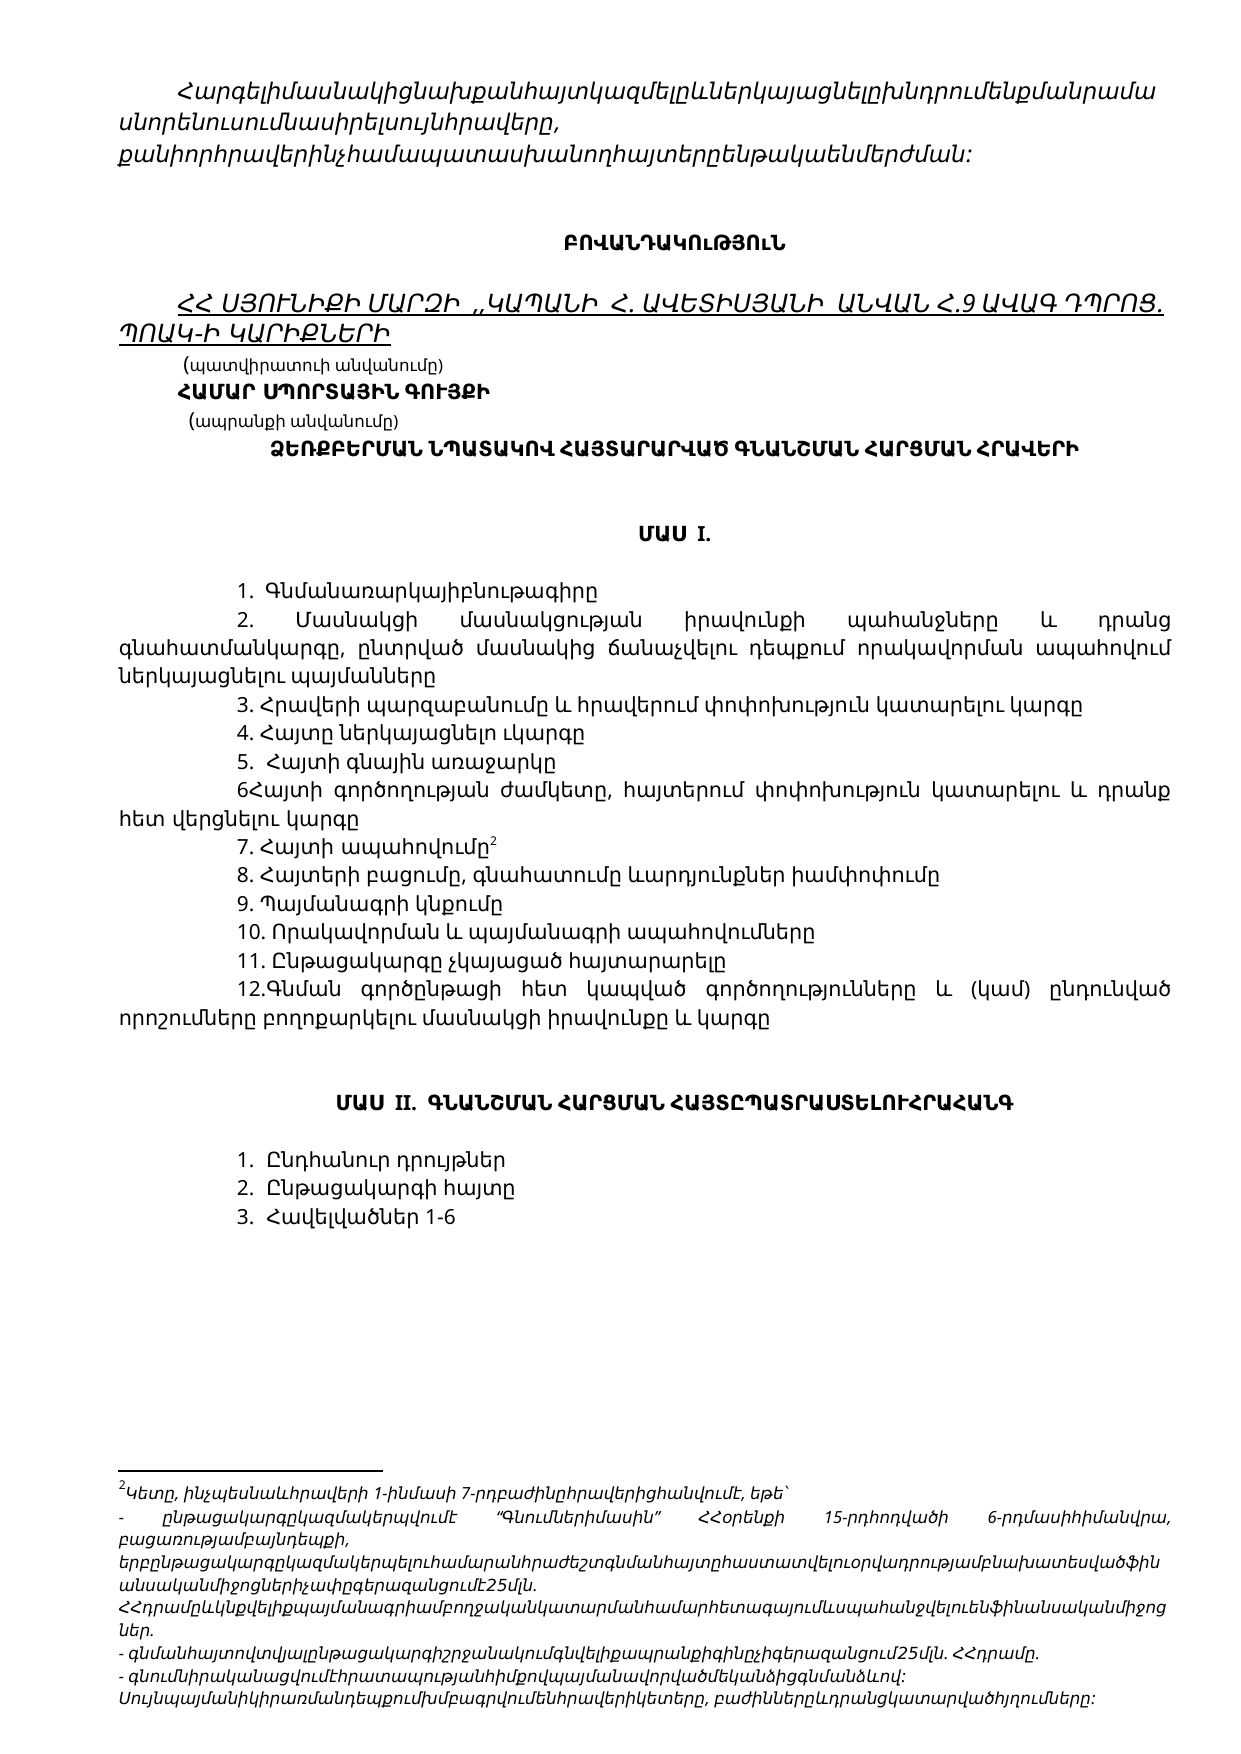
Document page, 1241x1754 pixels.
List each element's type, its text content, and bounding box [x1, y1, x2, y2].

text 2. Ընթացակարգի հայտը [118, 1173, 1171, 1202]
text 6Հայտի գործողության ժամկետը, հայտերում փոփոխություն կատարելու և դրանք հետ վերցնելու կարգը [118, 775, 1171, 832]
text 9. Պայմանագրի կնքումը [118, 889, 1171, 917]
text 10. Որակավորման և պայմանագրի ապահովումները [118, 917, 1171, 946]
text (պատվիրատուի անվանումը) [118, 349, 1171, 377]
text 12.Գնման գործընթացի հետ կապված գործողությունները և (կամ) ընդունված որոշումները բողոքարկելու մասնակցի իրավունքը և կարգը [118, 974, 1171, 1031]
text 1. Գնմանառարկայիբնութագիրը [118, 576, 1171, 605]
text ԲՈՎԱՆԴԱԿՈւԹՅՈւՆ [118, 228, 1171, 257]
text 8. Հայտերի բացումը, գնահատումը ևարդյունքներ իամփոփումը [118, 861, 1171, 889]
text ՄԱՍ I. [118, 519, 1171, 548]
text 3. Հրավերի պարզաբանումը և հրավերում փոփոխություն կատարելու կարգը [118, 690, 1171, 718]
text ՀՀ ՍՅՈՒՆԻՔԻ ՄԱՐԶԻ ,,ԿԱՊԱՆԻ Հ. ԱՎԵՏԻՍՅԱՆԻ ԱՆՎԱՆ Հ.9 ԱՎԱԳ ԴՊՐՈՑ. ՊՈԱԿ-Ի ԿԱՐԻՔՆԵՐԻ [118, 285, 1171, 349]
text ՀԱՄԱՐ ՍՊՈՐՏԱՅԻՆ ԳՈՒՅՔԻ [118, 377, 1171, 406]
text ՁԵՌՔԲԵՐՄԱՆ ՆՊԱՏԱԿՈՎ ՀԱՅՏԱՐԱՐՎԱԾ ԳՆԱՆՇՄԱՆ ՀԱՐՑՄԱՆ ՀՐԱՎԵՐԻ [118, 434, 1171, 462]
text 2. Մասնակցի մասնակցության իրավունքի պահանջները և դրանց գնահատմանկարգը, ընտրված մասնակից ճանաչվելու դեպքում որակավորման ապահովում ներկայացնելու պայմանները [118, 605, 1171, 690]
text 11. Ընթացակարգը չկայացած հայտարարելը [118, 946, 1171, 974]
text ՄԱՍ II. ԳՆԱՆՇՄԱՆ ՀԱՐՑՄԱՆ ՀԱՅՏԸՊԱՏՐԱՍՏԵԼՈՒՀՐԱՀԱՆԳ [118, 1088, 1171, 1117]
text 7. Հայտի ապահովումը [118, 832, 1171, 861]
text 5. Հայտի գնային առաջարկը [118, 747, 1171, 775]
text 3. Հավելվածներ 1-6 [118, 1202, 1171, 1230]
text (ապրանքի անվանումը) [118, 406, 1171, 434]
text 4. Հայտը ներկայացնելո ւկարգը [118, 718, 1171, 747]
text Հարգելիմասնակիցնախքանհայտկազմելըևներկայացնելըխնդրումենքմանրամասնորենուսումնասիրելսույնհրավերը, քանիորհրավերինչհամապատասխանողհայտերըենթակաենմերժման: [118, 75, 1171, 169]
text 1. Ընդհանուր դրույթներ [118, 1145, 1171, 1173]
